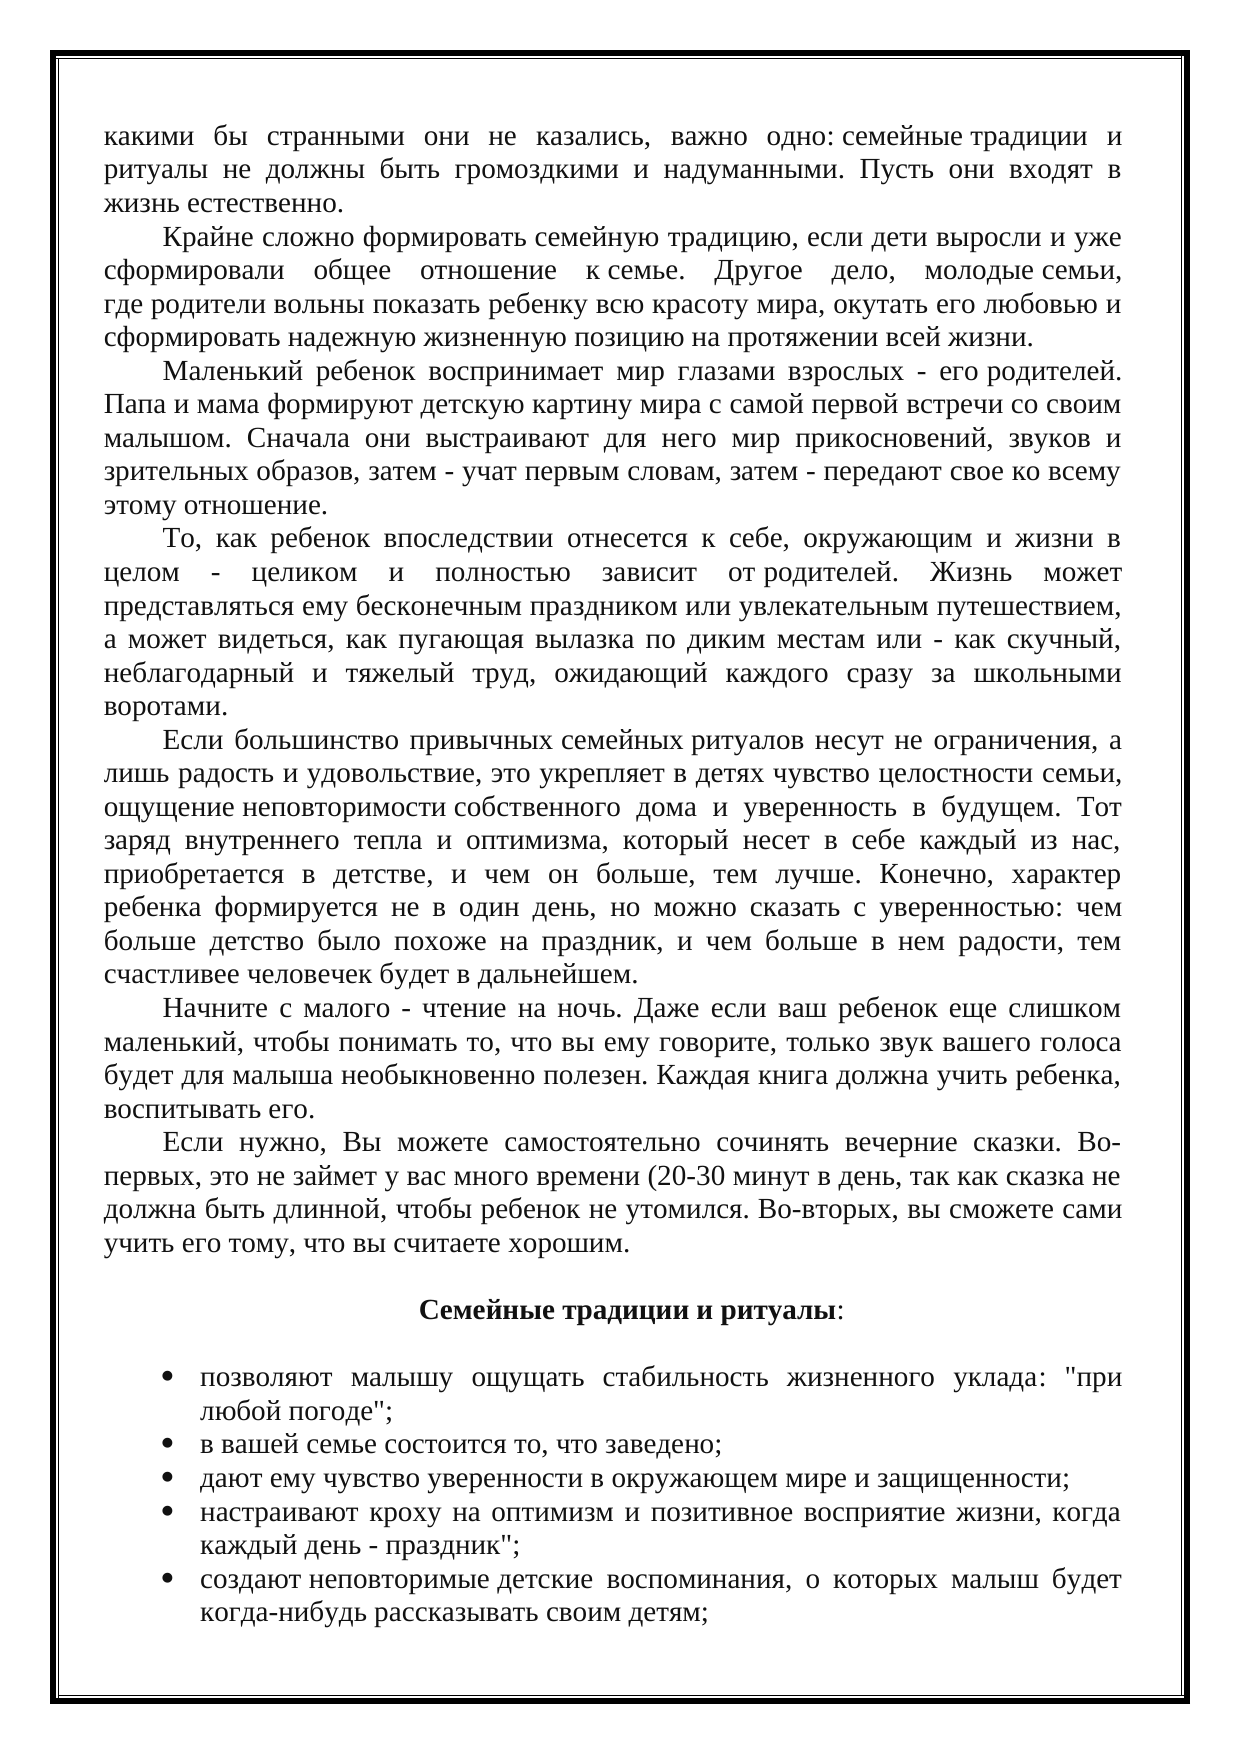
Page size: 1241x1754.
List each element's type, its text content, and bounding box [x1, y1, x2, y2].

text Маленький ребенок воспринимает мир глазами взрослых - его родителей. Папа и мама формируют детскую картину мира с самой первой встречи со своим малышом. Сначала они выстраивают для него мир прикосновений, звуков и зрительных образов, затем - учат первым словам, затем - передают свое ко всему этому отношение. [103, 353, 1122, 521]
text То, как ребенок впоследствии отнесется к себе, окружающим и жизни в целом - целиком и полностью зависит от родителей. Жизнь может представляться ему бесконечным праздником или увлекательным путешествием, а может видеться, как пугающая вылазка по диким местам или - как скучный, неблагодарный и тяжелый труд, ожидающий каждого сразу за школьными воротами. [103, 521, 1122, 722]
text Крайне сложно формировать семейную традицию, если дети выросли и уже сформировали общее отношение к семье. Другое дело, молодые семьи, где родители вольны показать ребенку всю красоту мира, окутать его любовью и сформировать надежную жизненную позицию на протяжении всей жизни. [103, 219, 1122, 353]
list дают ему чувство уверенности в окружающем мире и защищенности; [162, 1460, 1122, 1494]
text Если большинство привычных семейных ритуалов несут не ограничения, а лишь радость и удовольствие, это укрепляет в детях чувство целостности семьи, ощущение неповторимости собственного дома и уверенность в будущем. Тот заряд внутреннего тепла и оптимизма, который несет в себе каждый из нас, приобретается в детстве, и чем он больше, тем лучше. Конечно, характер ребенка формируется не в один день, но можно сказать с уверенностью: чем больше детство было похоже на праздник, и чем больше в нем радости, тем счастливее человечек будет в дальнейшем. [103, 722, 1122, 990]
text Если нужно, Вы можете самостоятельно сочинять вечерние сказки. Во-первых, это не займет у вас много времени (20-30 минут в день, так как сказка не должна быть длинной, чтобы ребенок не утомился. Во-вторых, вы сможете сами учить его тому, что вы считаете хорошим. [103, 1124, 1122, 1258]
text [103, 118, 1122, 219]
list создают неповторимые детские воспоминания, о которых малыш будет когда-нибудь рассказывать своим детям; [162, 1561, 1122, 1628]
text Семейные традиции и ритуалы: [103, 1292, 1122, 1326]
list настраивают кроху на оптимизм и позитивное восприятие жизни, когда каждый день - праздник"; [162, 1494, 1122, 1561]
list в вашей семье состоится то, что заведено; [162, 1426, 1122, 1460]
list позволяют малышу ощущать стабильность жизненного уклада: "при любой погоде"; [162, 1359, 1122, 1426]
text Начните с малого - чтение на ночь. Даже если ваш ребенок еще слишком маленький, чтобы понимать то, что вы ему говорите, только звук вашего голоса будет для малыша необыкновенно полезен. Каждая книга должна учить ребенка, воспитывать его. [103, 990, 1122, 1124]
